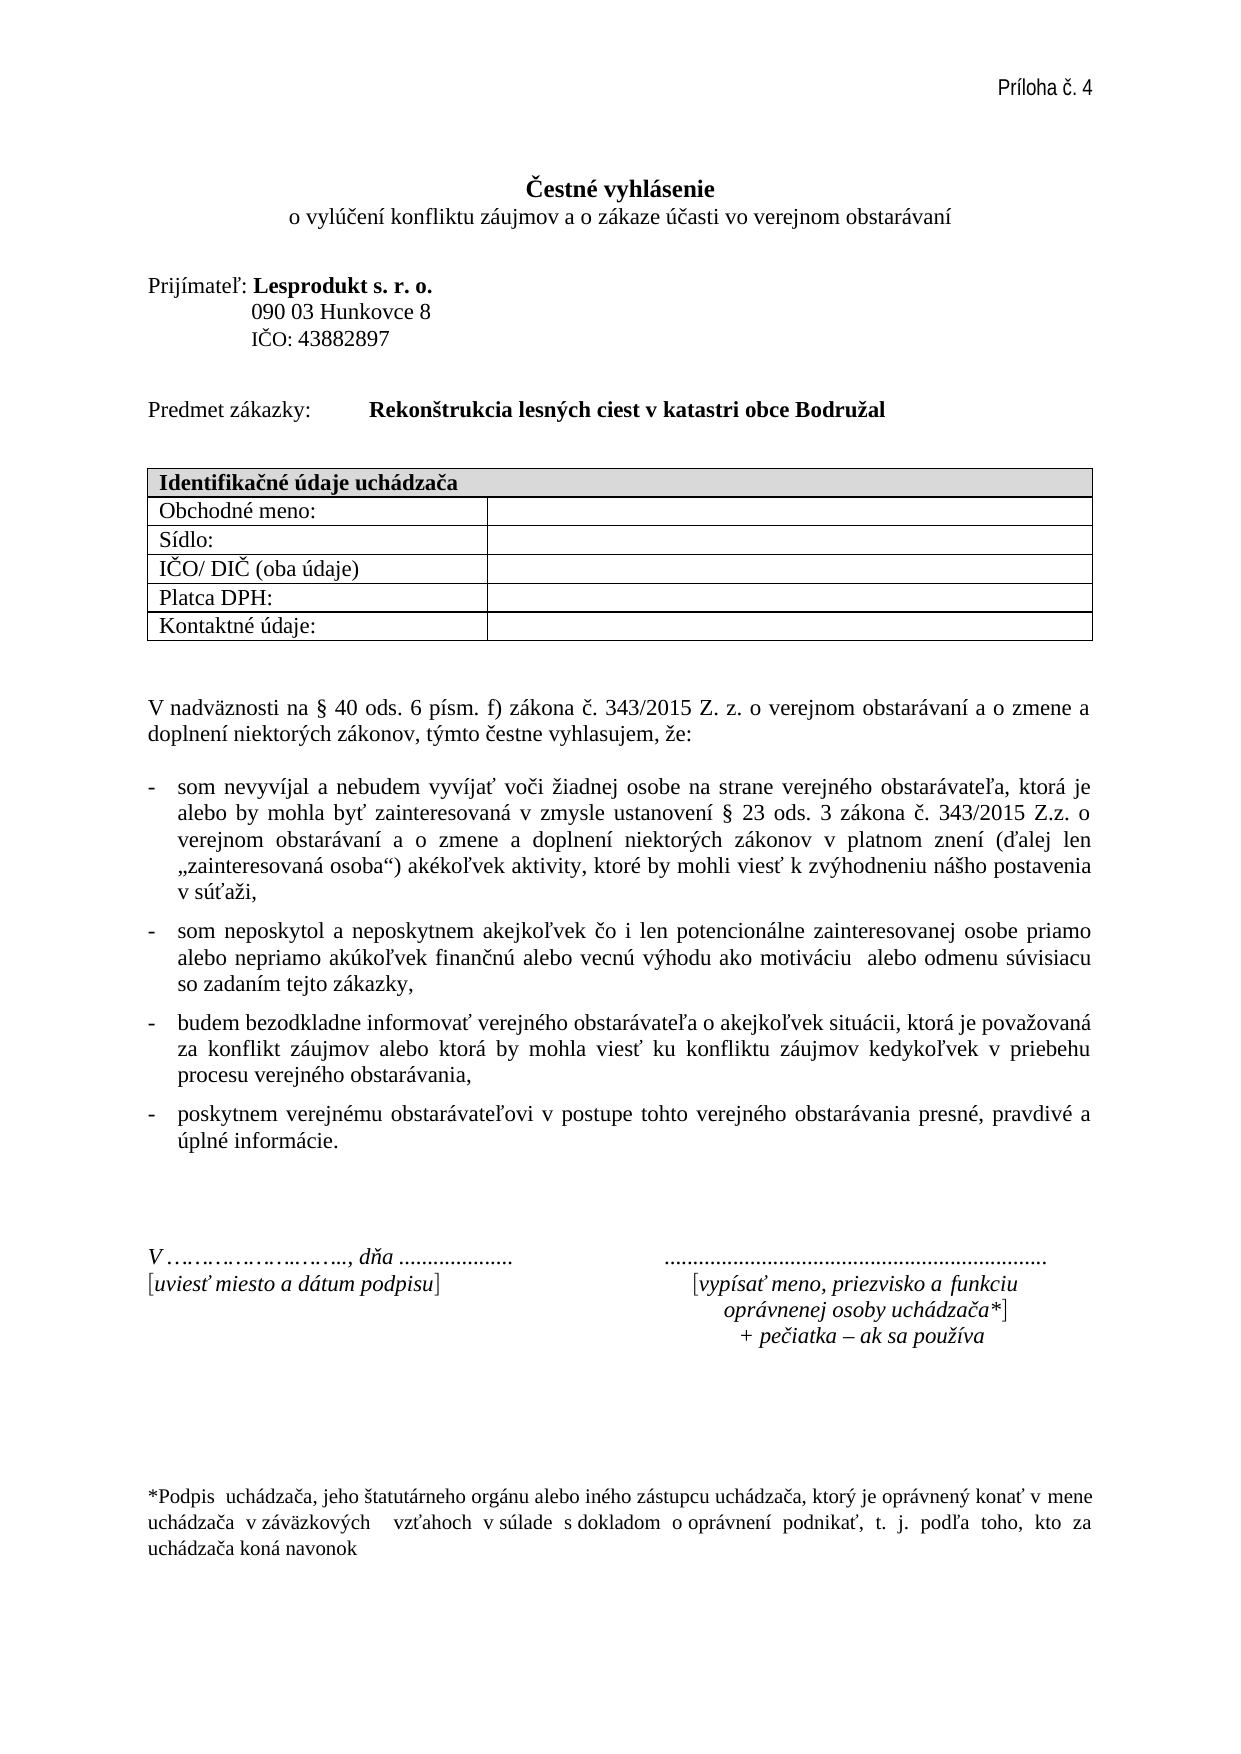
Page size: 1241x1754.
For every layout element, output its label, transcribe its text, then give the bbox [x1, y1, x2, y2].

table_cell Platca DPH: [148, 584, 487, 611]
table_header Identifikačné údaje uchádzača [148, 469, 1092, 496]
text IČO: 43882897 [251, 325, 1093, 351]
text Čestné vyhlásenie [148, 174, 1093, 203]
text *Podpis uchádzača, jeho štatutárneho orgánu alebo iného zástupcu uchádzača, ktorý je oprávnený konať v mene uchádzača v záväzkových vzťahoch v súlade s dokladom o oprávnení podnikať, t. j. podľa toho, kto za uchádzača koná navonok [148, 1484, 1093, 1560]
text V ……………….…….., dňa .................... ................................................................... [148, 1243, 1093, 1270]
table_cell [488, 526, 1092, 554]
text - budem bezodkladne informovať verejného obstarávateľa o akejkoľvek situácii, ktorá je považovaná za konflikt záujmov alebo ktorá by mohla viesť ku konfliktu záujmov kedykoľvek v priebehu procesu verejného obstarávania, [148, 1009, 1093, 1088]
text - poskytnem verejnému obstarávateľovi v postupe tohto verejného obstarávania presné, pravdivé a úplné informácie. [148, 1100, 1093, 1153]
text 090 03 Hunkovce 8 [251, 298, 1093, 325]
text Predmet zákazky: Rekonštrukcia lesných ciest v katastri obce Bodružal [148, 396, 1093, 423]
table_cell [488, 498, 1092, 525]
text o vylúčení konfliktu záujmov a o zákaze účasti vo verejnom obstarávaní [148, 203, 1093, 229]
text - som neposkytol a neposkytnem akejkoľvek čo i len potencionálne zainteresovanej osobe priamo alebo nepriamo akúkoľvek finančnú alebo vecnú výhodu ako motiváciu alebo odmenu súvisiacu so zadaním tejto zákazky, [148, 917, 1093, 996]
table_cell Obchodné meno: [148, 498, 487, 525]
text uviesť miesto a dátum podpisu vypísať meno, priezvisko a funkciu [148, 1270, 1093, 1296]
text V nadväznosti na § 40 ods. 6 písm. f) zákona č. 343/2015 Z. z. o verejnom obstarávaní a o zmene a doplnení niektorých zákonov, týmto čestne vyhlasujem, že: [148, 694, 1093, 747]
text oprávnenej osoby uchádzača* [723, 1296, 1093, 1322]
table_cell [488, 555, 1092, 583]
table_cell [488, 613, 1092, 640]
table_cell Kontaktné údaje: [148, 613, 487, 640]
table_cell [488, 584, 1092, 611]
text - som nevyvíjal a nebudem vyvíjať voči žiadnej osobe na strane verejného obstarávateľa, ktorá je alebo by mohla byť zainteresovaná v zmysle ustanovení § 23 ods. 3 zákona č. 343/2015 Z.z. o verejnom obstarávaní a o zmene a doplnení niektorých zákonov v platnom znení (ďalej len „zainteresovaná osoba“) akékoľvek aktivity, ktoré by mohli viesť k zvýhodneniu nášho postavenia v súťaži, [148, 773, 1093, 905]
text Prijímateľ: Lesprodukt s. r. o. [148, 272, 1093, 298]
table_cell Sídlo: [148, 526, 487, 554]
table_cell IČO/ DIČ (oba údaje) [148, 555, 487, 583]
text + pečiatka – ak sa používa [738, 1322, 1093, 1349]
